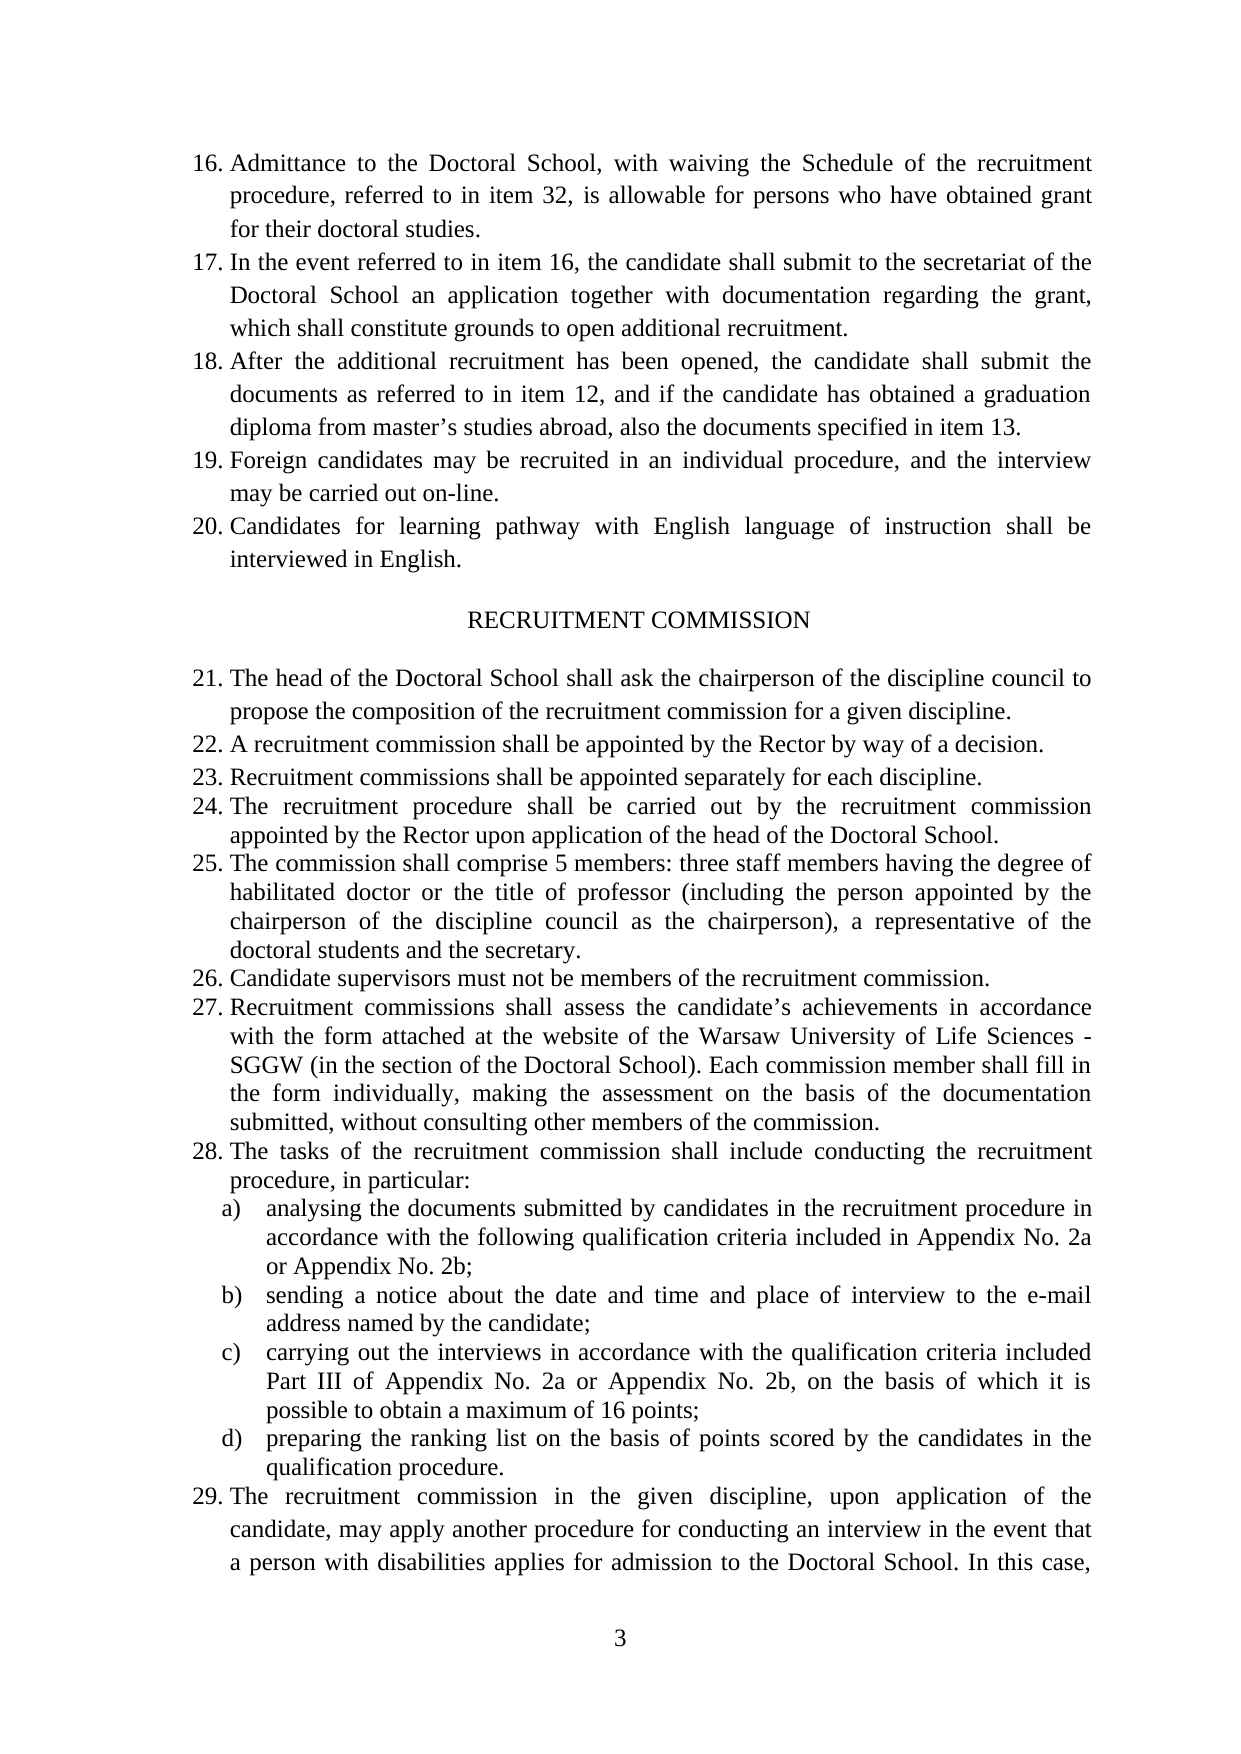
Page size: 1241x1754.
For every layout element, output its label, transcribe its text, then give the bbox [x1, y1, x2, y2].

list In the event referred to in item 16, the candidate shall submit to the secretariat of the Doctoral School an application together with documentation regarding the grant, which shall constitute grounds to open additional recruitment. [192, 247, 1093, 341]
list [192, 1481, 1093, 1576]
text b) sending a notice about the date and time and place of interview to the e-mail address named by the candidate; [221, 1280, 1093, 1337]
list The head of the Doctoral School shall ask the chairperson of the discipline council to propose the composition of the recruitment commission for a given discipline. [192, 663, 1093, 725]
list A recruitment commission shall be appointed by the Rector by way of a decision. [192, 729, 1093, 758]
list Recruitment commissions shall be appointed separately for each discipline. [192, 762, 1093, 791]
list carrying out the interviews in accordance with the qualification criteria included Part III of Appendix No. 2a or Appendix No. 2b, on the basis of which it is possible to obtain a maximum of 16 points; [221, 1337, 1093, 1423]
list Candidates for learning pathway with English language of instruction shall be interviewed in English. [192, 511, 1093, 573]
list preparing the ranking list on the basis of points scored by the candidates in the qualification procedure. [221, 1423, 1093, 1481]
list Recruitment commissions shall assess the candidate’s achievements in accordance with the form attached at the website of the Warsaw University of Life Sciences - SGGW (in the section of the Doctoral School). Each commission member shall fill in the form individually, making the assessment on the basis of the documentation submitted, without consulting other members of the commission. [192, 992, 1093, 1136]
list Foreign candidates may be recruited in an individual procedure, and the interview may be carried out on-line. [192, 445, 1093, 507]
list Candidate supervisors must not be members of the recruitment commission. [192, 963, 1093, 992]
text RECRUITMENT COMMISSION [185, 606, 1093, 634]
list The recruitment procedure shall be carried out by the recruitment commission appointed by the Rector upon application of the head of the Doctoral School. [192, 791, 1093, 848]
list The commission shall comprise 5 members: three staff members having the degree of habilitated doctor or the title of professor (including the person appointed by the chairperson of the discipline council as the chairperson), a representative of the doctoral students and the secretary. [192, 848, 1093, 963]
list After the additional recruitment has been opened, the candidate shall submit the documents as referred to in item 12, and if the candidate has obtained a graduation diploma from master’s studies abroad, also the documents specified in item 13. [192, 346, 1093, 441]
list The tasks of the recruitment commission shall include conducting the recruitment procedure, in particular: [192, 1136, 1093, 1193]
list Admittance to the Doctoral School, with waiving the Schedule of the recruitment procedure, referred to in item 32, is allowable for persons who have obtained grant for their doctoral studies. [192, 148, 1093, 242]
